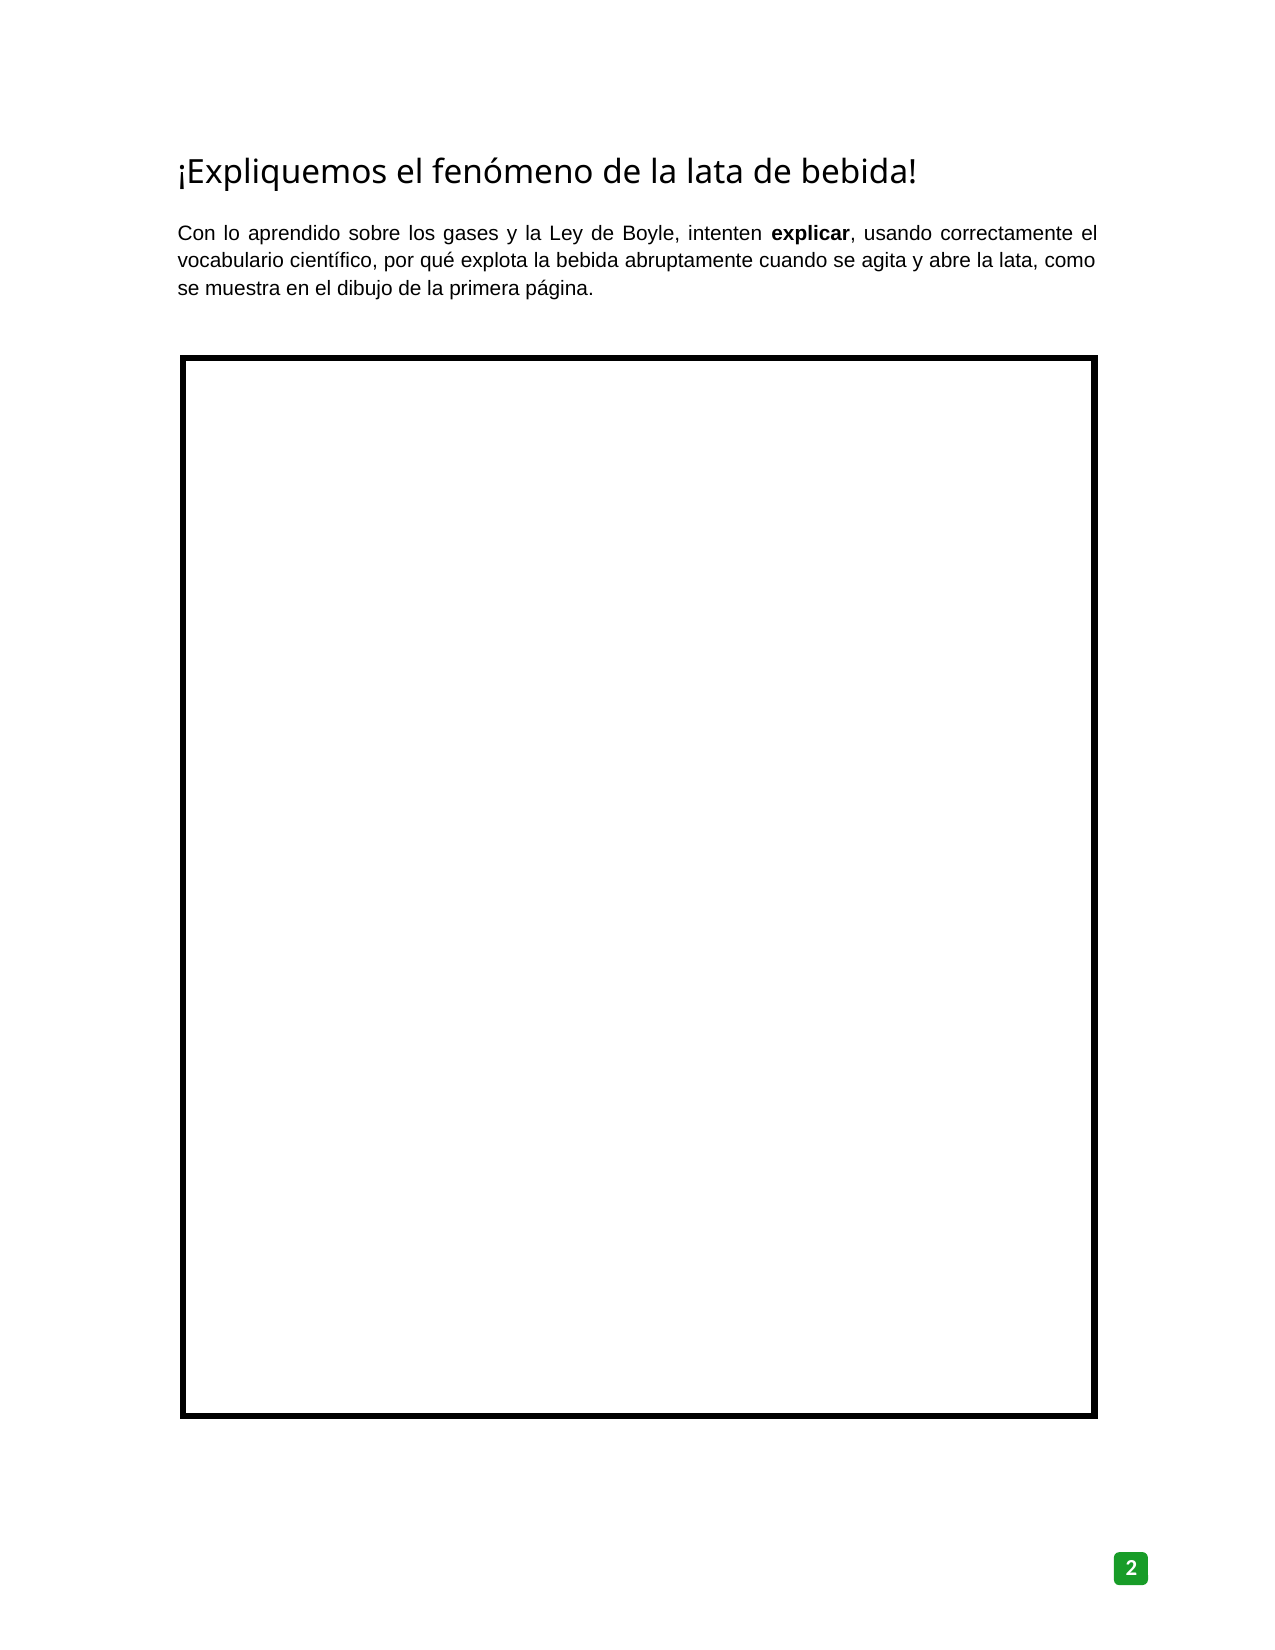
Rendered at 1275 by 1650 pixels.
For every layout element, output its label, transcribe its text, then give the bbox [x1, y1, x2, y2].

text Con lo aprendido sobre los gases y la Ley de Boyle, intenten explicar, usando correctamente el vocabulario científico, por qué explota la bebida abruptamente cuando se agita y abre la lata, como se muestra en el dibujo de la primera página. [177, 221, 1098, 299]
text ¡Expliquemos el fenómeno de la lata de bebida! [177, 148, 1098, 193]
